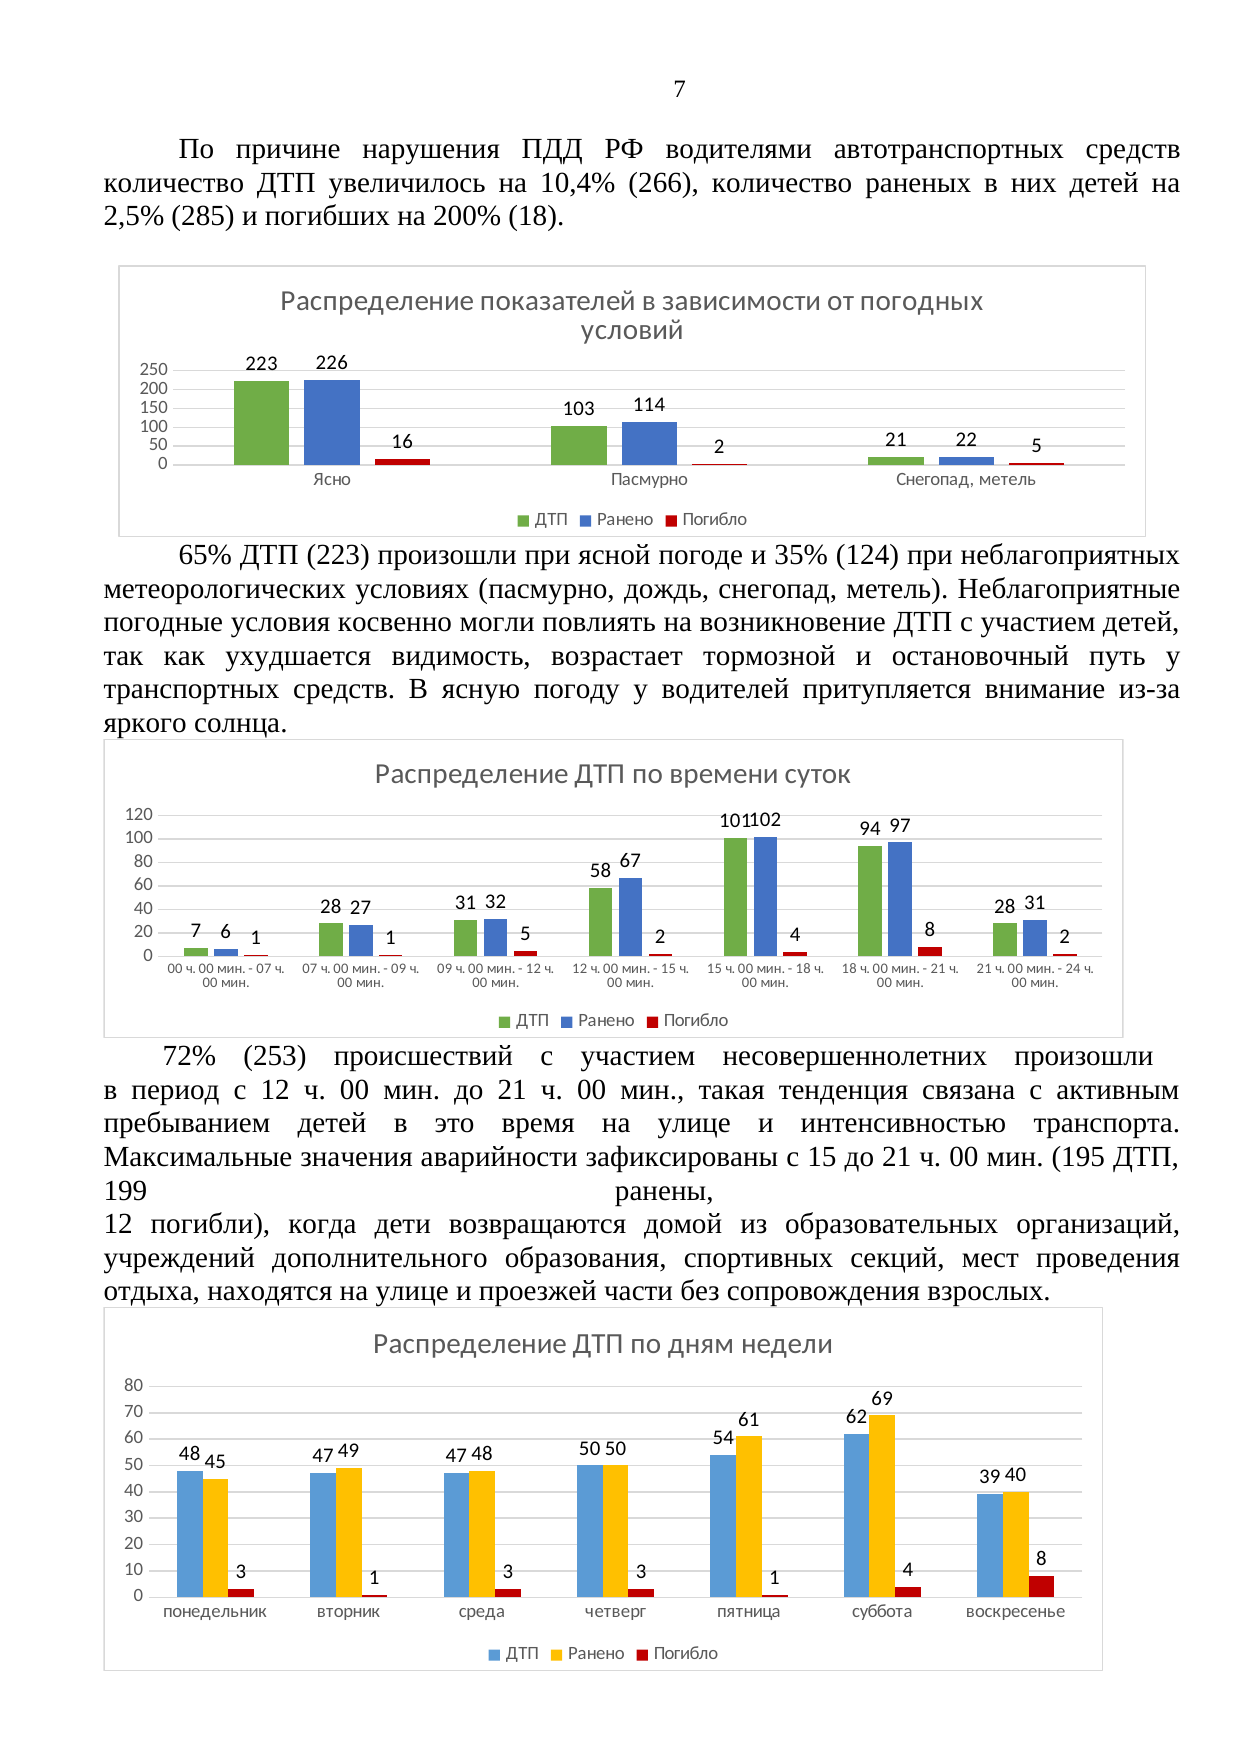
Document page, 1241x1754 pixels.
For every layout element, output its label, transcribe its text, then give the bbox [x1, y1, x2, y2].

text 65% ДТП (223) произошли при ясной погоде и 35% (124) при неблагоприятных метеорологических условиях (пасмурно, дождь, снегопад, метель). Неблагоприятные погодные условия косвенно могли повлиять на возникновение ДТП с участием детей, так как ухудшается видимость, возрастает тормозной и остановочный путь у транспортных средств. В ясную погоду у водителей притупляется внимание из-за яркого солнца. [103, 537, 1181, 738]
text 72% (253) происшествий с участием несовершеннолетних произошли в период с 12 ч. 00 мин. до 21 ч. 00 мин., такая тенденция связана с активным пребыванием детей в это время на улице и интенсивностью транспорта. Максимальные значения аварийности зафиксированы с 15 до 21 ч. 00 мин. (195 ДТП, 199 ранены, 12 погибли), когда дети возвращаются домой из образовательных организаций, учреждений дополнительного образования, спортивных секций, мест проведения отдыха, находятся на улице и проезжей части без сопровождения взрослых. [103, 1038, 1181, 1307]
text По причине нарушения ПДД РФ водителями автотранспортных средств количество ДТП увеличилось на 10,4% (266), количество раненых в них детей на 2,5% (285) и погибших на 200% (18). [103, 131, 1181, 232]
